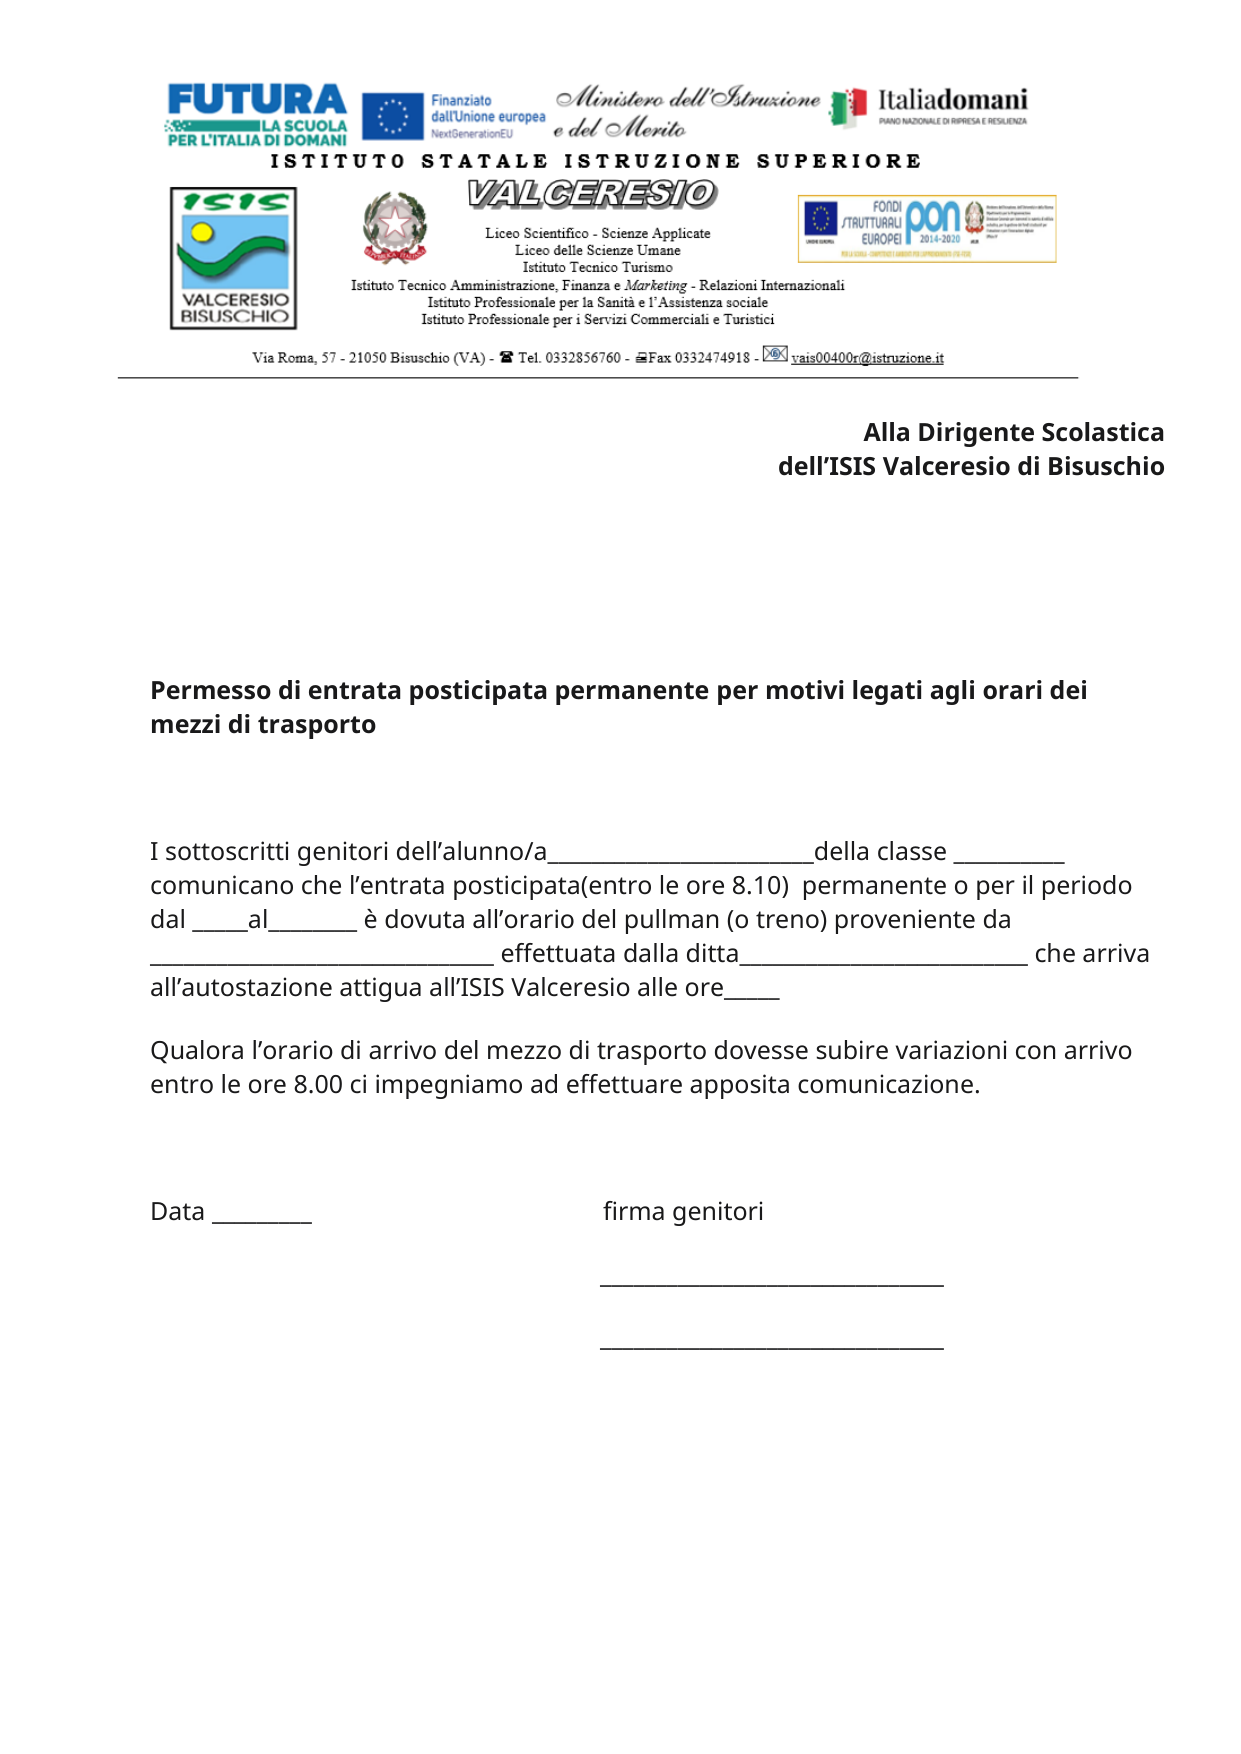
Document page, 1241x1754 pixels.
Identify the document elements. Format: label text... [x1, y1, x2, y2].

text Data _________ firma genitori [150, 1193, 1165, 1227]
text dell’ISIS Valceresio di Bisuschio [150, 449, 1165, 483]
text Qualora l’orario di arrivo del mezzo di trasporto dovesse subire variazioni con arrivo entro le ore 8.00 ci impegniamo ad effettuare apposita comunicazione. [150, 1033, 1165, 1101]
text _______________________________ [75, 1320, 1165, 1354]
text _______________________________ [150, 1257, 1165, 1291]
picture [75, 75, 1138, 383]
text Permesso di entrata posticipata permanente per motivi legati agli orari dei mezzi di trasporto [150, 673, 1165, 741]
text Alla Dirigente Scolastica [150, 415, 1165, 449]
text I sottoscritti genitori dell’alunno/a________________________della classe __________ comunicano che l’entrata posticipata(entro le ore 8.10) permanente o per il periodo dal _____al________ è dovuta all’orario del pullman (o treno) proveniente da _______________________________ effettuata dalla ditta__________________________ che arriva all’autostazione attigua all’ISIS Valceresio alle ore_____ [150, 833, 1165, 1004]
